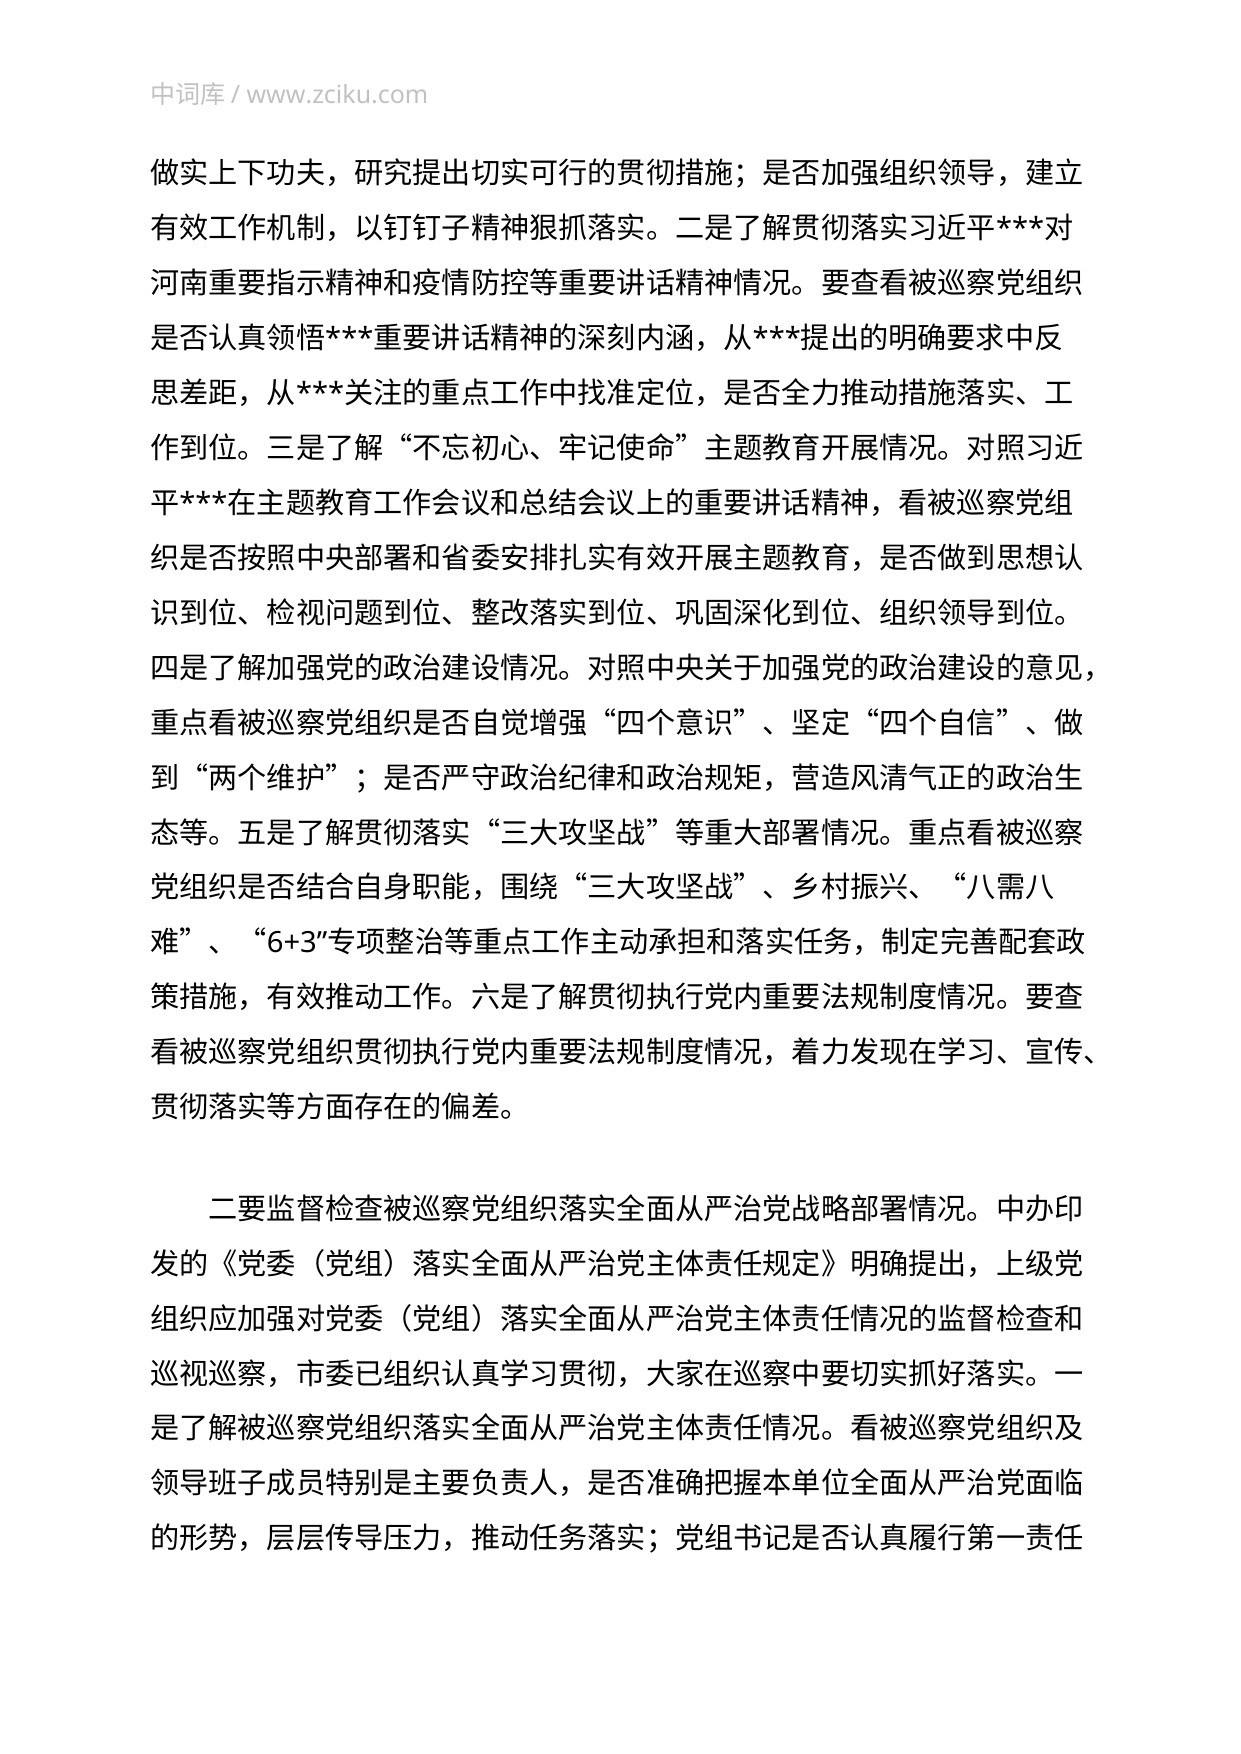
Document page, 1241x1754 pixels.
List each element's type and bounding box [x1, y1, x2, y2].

text [150, 150, 1090, 1126]
text [150, 1186, 1090, 1557]
